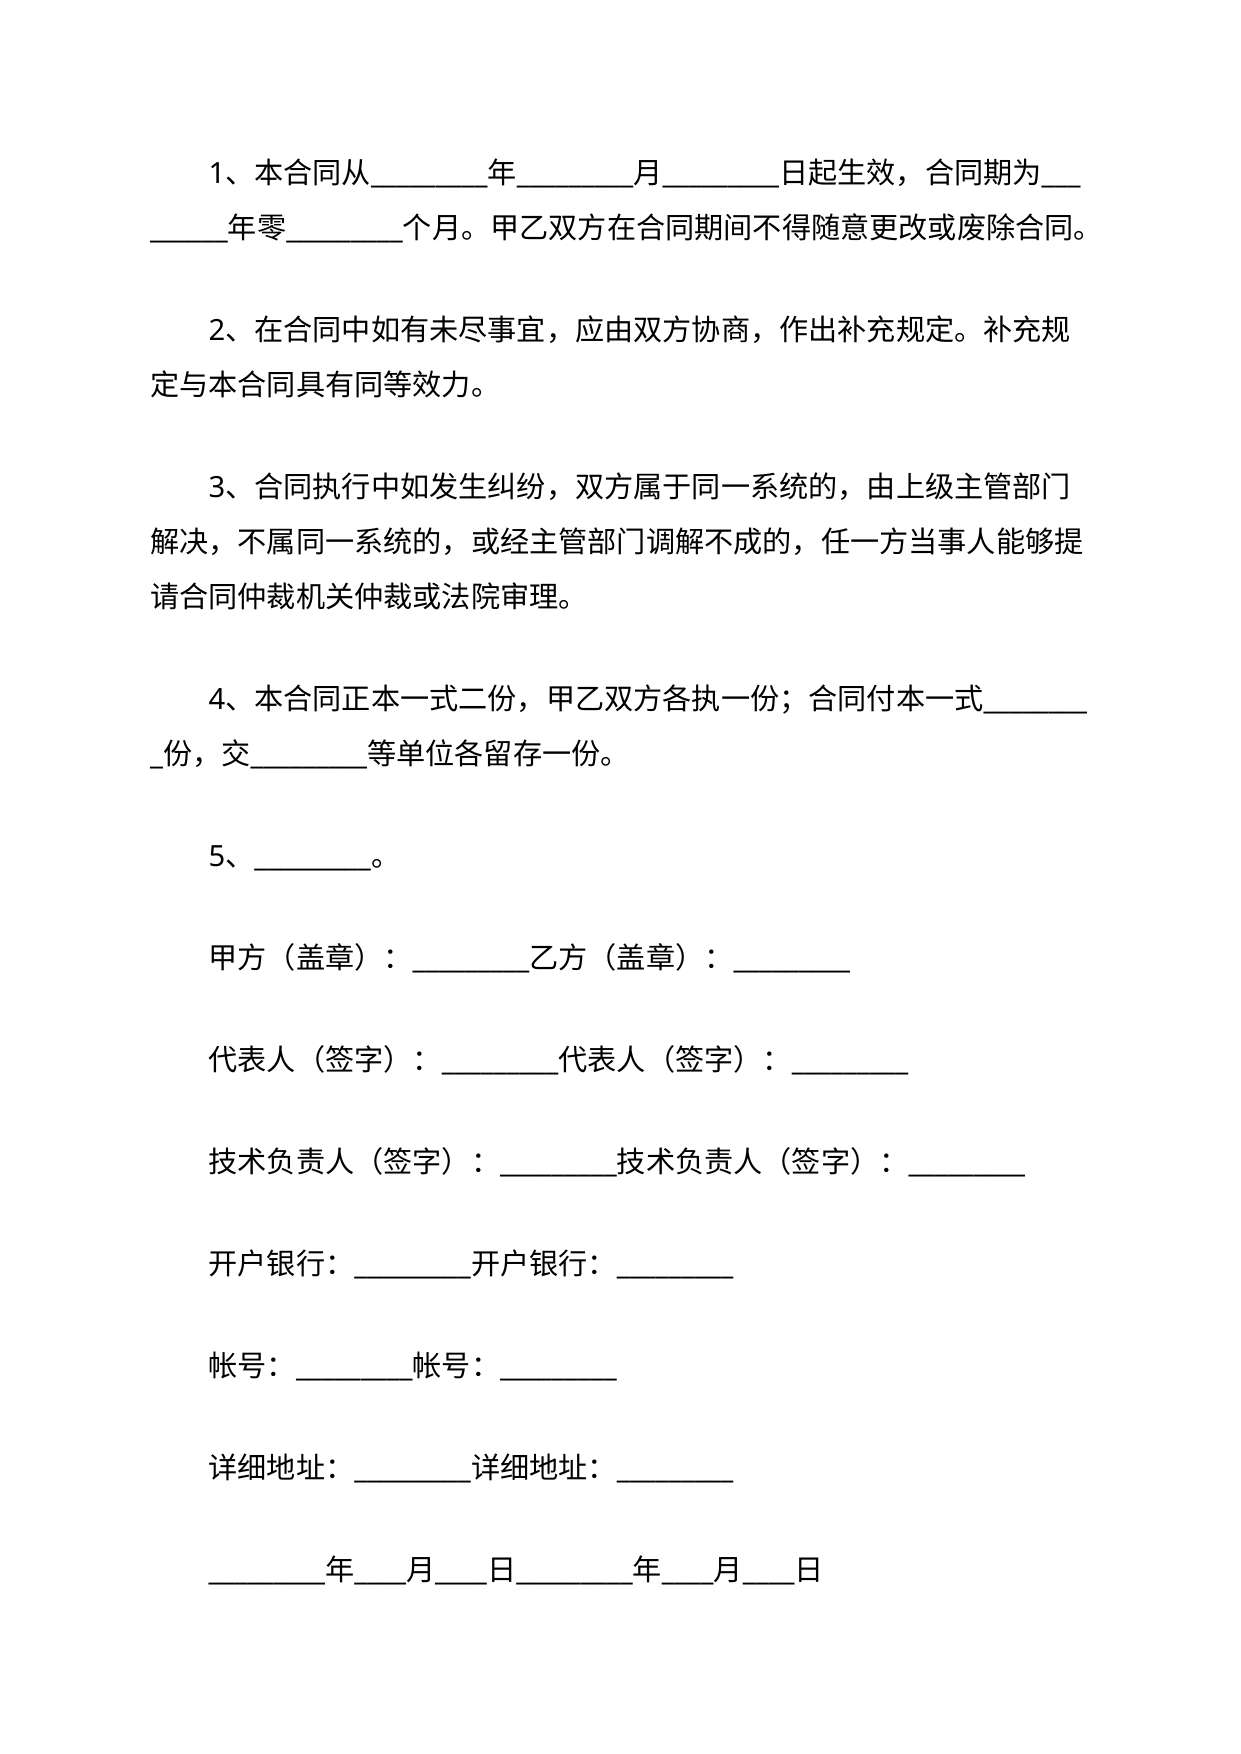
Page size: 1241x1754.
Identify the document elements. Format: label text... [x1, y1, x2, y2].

text 1、本合同从_________年_________月_________日起生效，合同期为_________年零_________个月。甲乙双方在合同期间不得随意更改或废除合同。 [150, 150, 1090, 247]
text 开户银行：_________开户银行：_________ [150, 1240, 1090, 1283]
text 技术负责人（签字）：_________技术负责人（签字）：_________ [150, 1138, 1090, 1181]
text 3、合同执行中如发生纠纷，双方属于同一系统的，由上级主管部门解决，不属同一系统的，或经主管部门调解不成的，任一方当事人能够提请合同仲裁机关仲裁或法院审理。 [150, 464, 1090, 616]
text 4、本合同正本一式二份，甲乙双方各执一份；合同付本一式_________份，交_________等单位各留存一份。 [150, 675, 1090, 773]
text 代表人（签字）：_________代表人（签字）：_________ [150, 1036, 1090, 1079]
text 2、在合同中如有未尽事宜，应由双方协商，作出补充规定。补充规定与本合同具有同等效力。 [150, 307, 1090, 404]
text 5、_________。 [150, 832, 1090, 875]
text 帐号：_________帐号：_________ [150, 1342, 1090, 1385]
text 甲方（盖章）：_________乙方（盖章）：_________ [150, 934, 1090, 977]
text 详细地址：_________详细地址：_________ [150, 1444, 1090, 1487]
text _________年____月____日_________年____月____日 [150, 1546, 1090, 1589]
